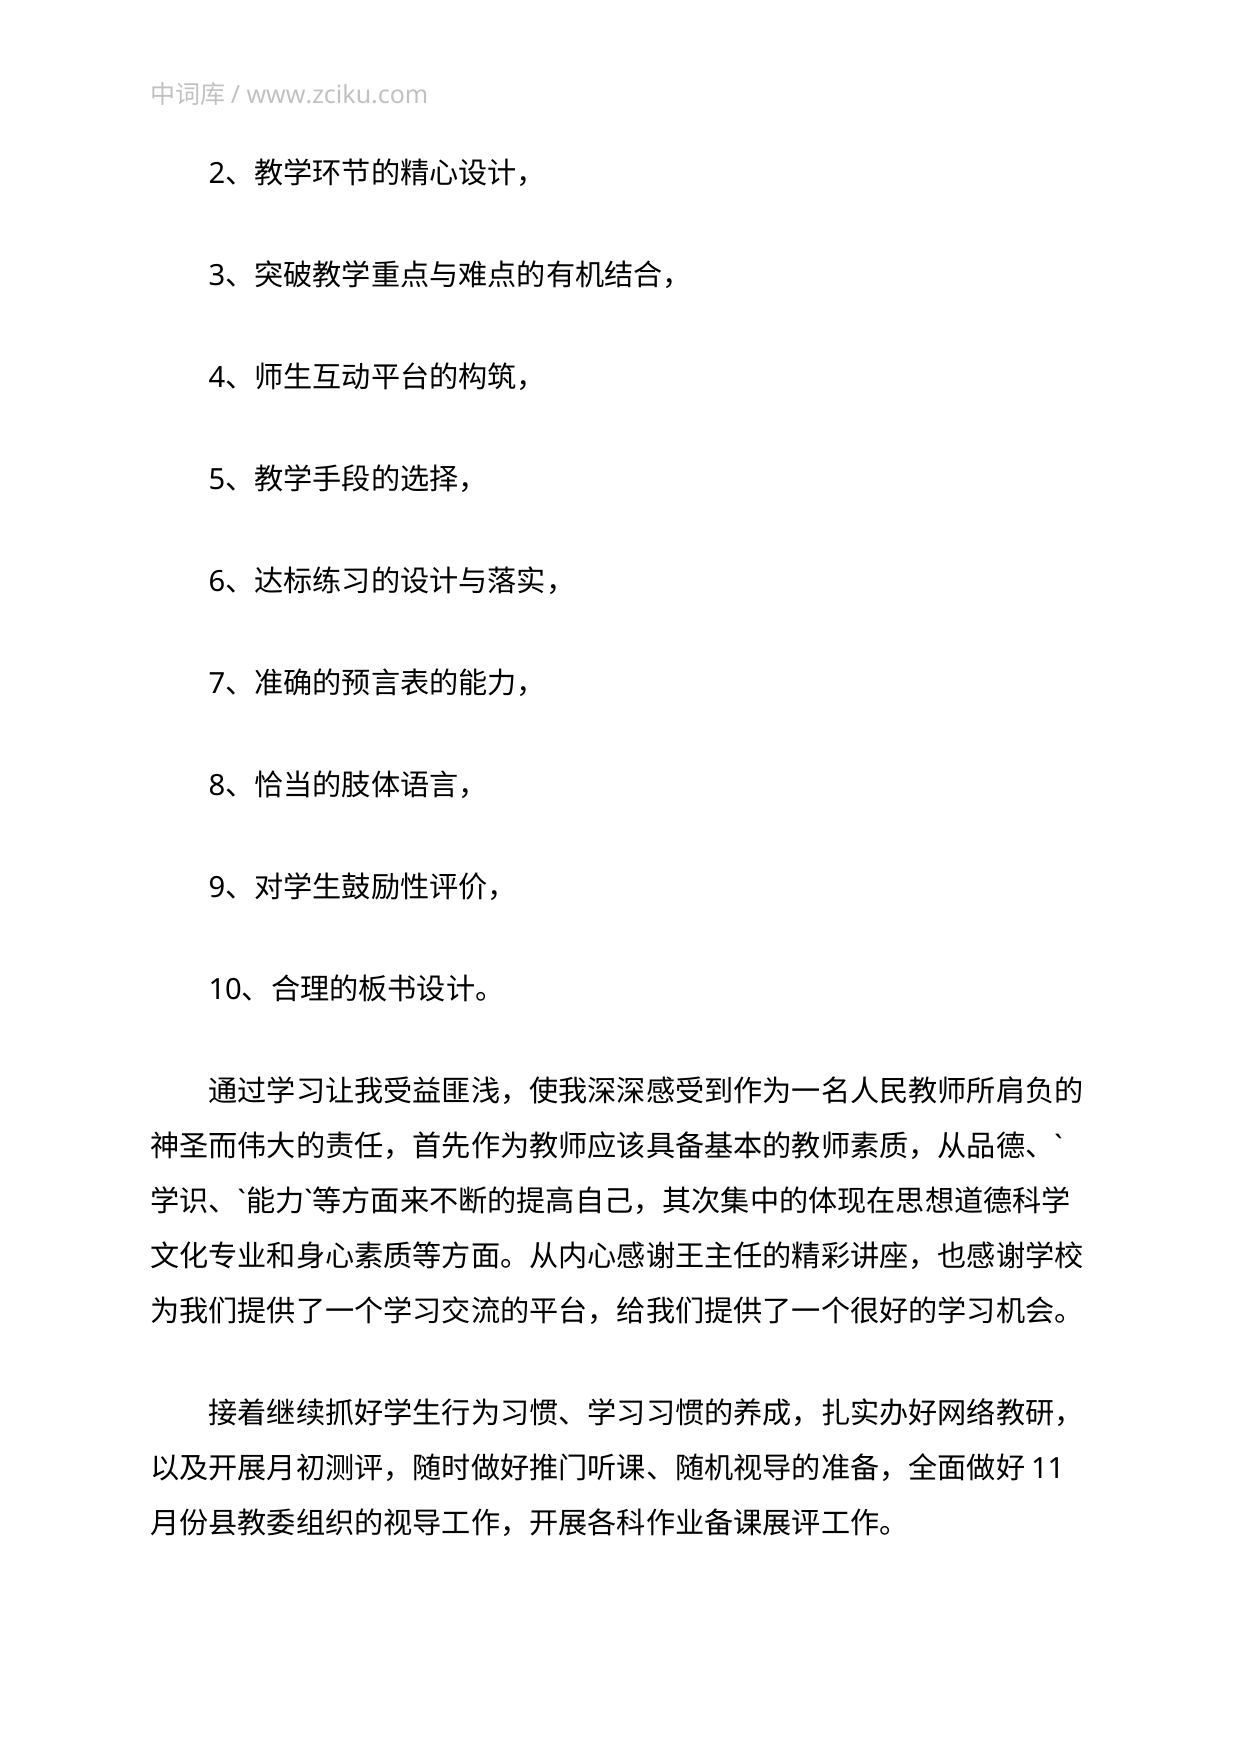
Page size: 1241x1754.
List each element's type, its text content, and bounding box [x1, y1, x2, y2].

text 8、恰当的肢体语言， [150, 762, 1090, 804]
text 10、合理的板书设计。 [150, 966, 1090, 1008]
text 5、教学手段的选择， [150, 456, 1090, 498]
text 4、师生互动平台的构筑， [150, 354, 1090, 396]
text 通过学习让我受益匪浅，使我深深感受到作为一名人民教师所肩负的神圣而伟大的责任，首先作为教师应该具备基本的教师素质，从品德、`学识、`能力`等方面来不断的提高自己，其次集中的体现在思想道德科学文化专业和身心素质等方面。从内心感谢王主任的精彩讲座，也感谢学校为我们提供了一个学习交流的平台，给我们提供了一个很好的学习机会。 [150, 1068, 1090, 1330]
text 6、达标练习的设计与落实， [150, 558, 1090, 600]
text 2、教学环节的精心设计， [150, 150, 1090, 192]
text 7、准确的预言表的能力， [150, 660, 1090, 702]
text 3、突破教学重点与难点的有机结合， [150, 252, 1090, 294]
text 接着继续抓好学生行为习惯、学习习惯的养成，扎实办好网络教研，以及开展月初测评，随时做好推门听课、随机视导的准备，全面做好11月份县教委组织的视导工作，开展各科作业备课展评工作。 [150, 1389, 1090, 1542]
text 9、对学生鼓励性评价， [150, 864, 1090, 906]
